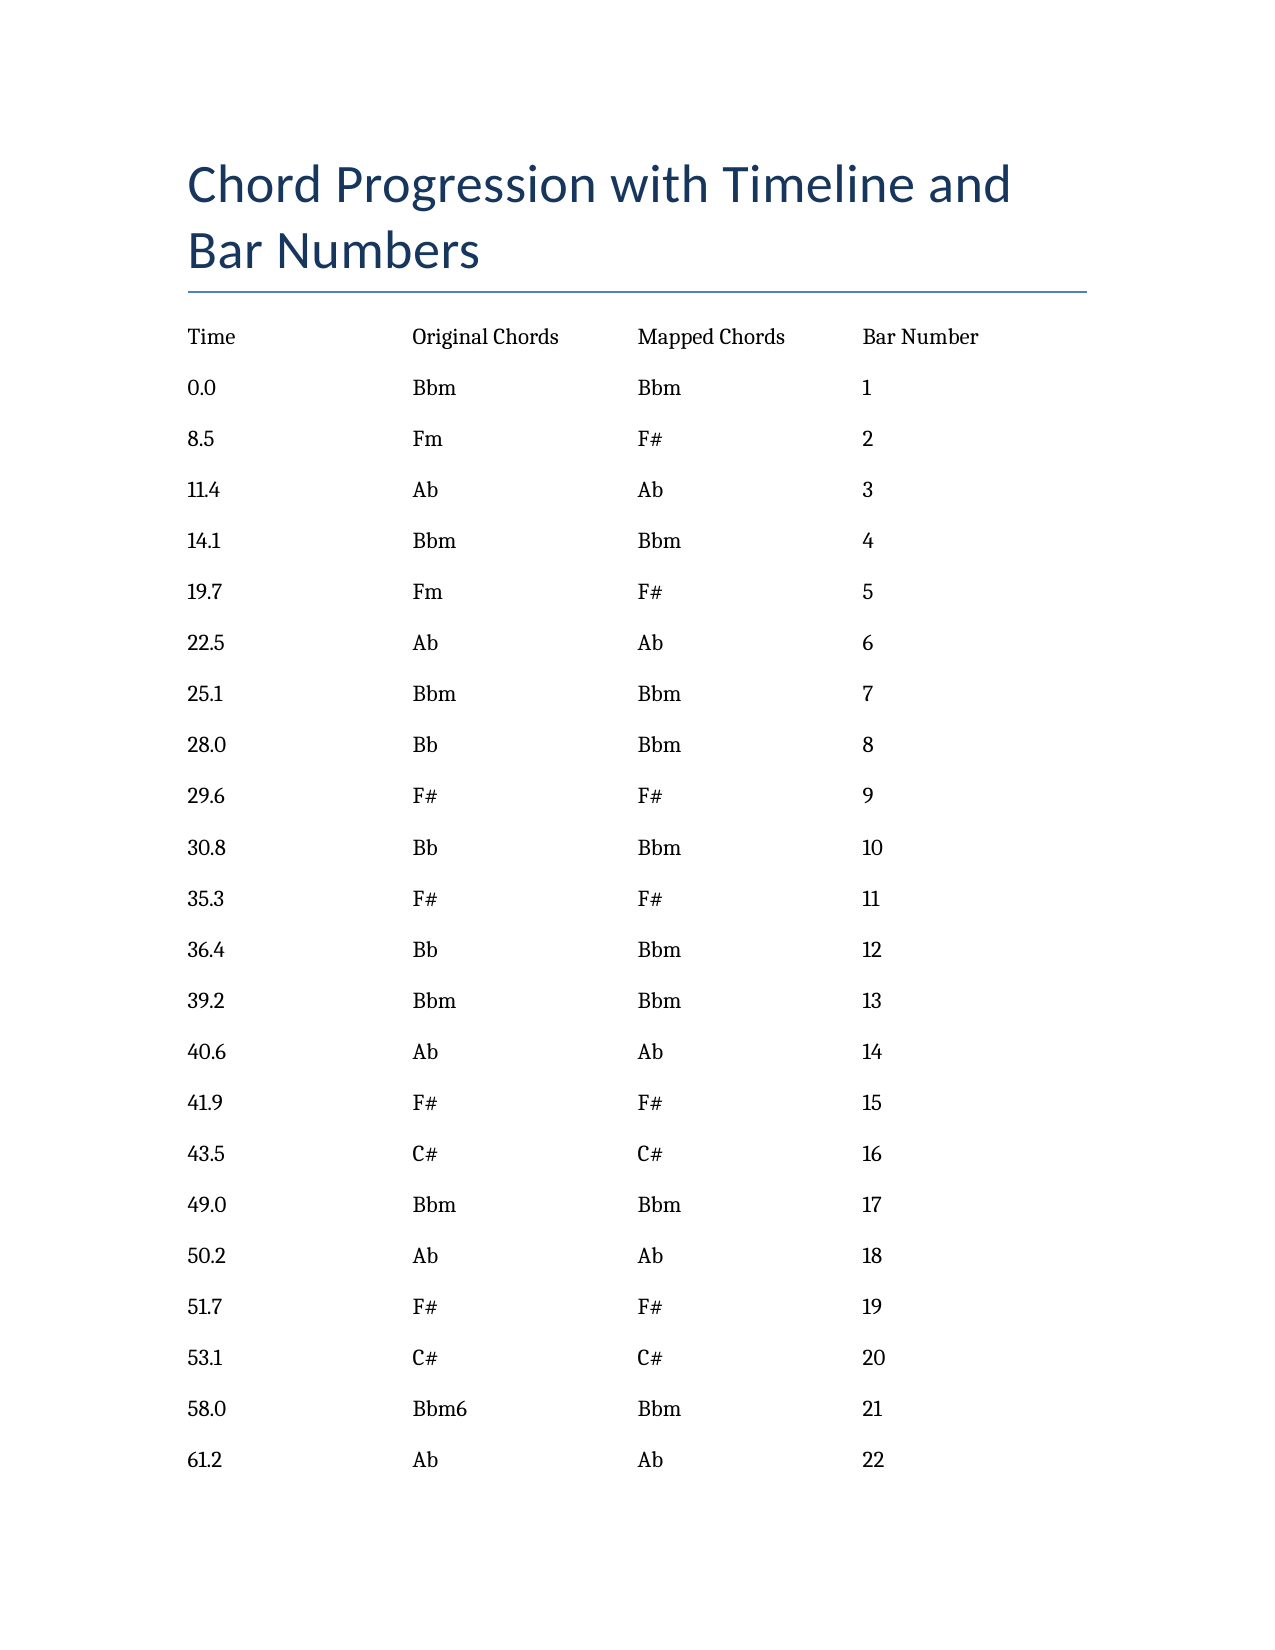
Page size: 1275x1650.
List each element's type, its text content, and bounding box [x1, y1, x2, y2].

table_cell 35.3 [176, 885, 401, 936]
table_cell 25.1 [176, 681, 401, 732]
table_cell Bbm [626, 834, 851, 885]
table_cell F# [401, 1294, 626, 1345]
table_cell Ab [401, 477, 626, 528]
table_cell 0.0 [176, 375, 401, 426]
table_cell C# [401, 1141, 626, 1192]
table_cell F# [401, 885, 626, 936]
table_cell Ab [626, 1243, 851, 1294]
table_cell Ab [626, 1447, 851, 1498]
table_cell 16 [851, 1141, 1076, 1192]
table_cell C# [626, 1141, 851, 1192]
table_cell 9 [851, 783, 1076, 834]
table_cell 22 [851, 1447, 1076, 1498]
table_cell Bbm [626, 988, 851, 1038]
table_cell Bb [401, 936, 626, 987]
table_cell Bbm [401, 1192, 626, 1243]
table_cell Bbm [401, 528, 626, 579]
table_cell Bbm [626, 375, 851, 426]
table_cell F# [626, 885, 851, 936]
title Chord Progression with Timeline and Bar Numbers [187, 150, 1087, 293]
table_cell 5 [851, 579, 1076, 630]
table_cell 58.0 [176, 1396, 401, 1447]
table_cell 8.5 [176, 426, 401, 477]
table_cell F# [626, 579, 851, 630]
table_cell 17 [851, 1192, 1076, 1243]
table_cell Bbm [401, 681, 626, 732]
table_cell 1 [851, 375, 1076, 426]
table_cell F# [401, 783, 626, 834]
table_cell F# [401, 1090, 626, 1141]
table_cell 21 [851, 1396, 1076, 1447]
table_cell 22.5 [176, 630, 401, 681]
table_cell Ab [401, 1447, 626, 1498]
table_header Time [176, 324, 401, 375]
table_cell 15 [851, 1090, 1076, 1141]
table_header Original Chords [401, 324, 626, 375]
table_cell 28.0 [176, 732, 401, 783]
table_cell 29.6 [176, 783, 401, 834]
table_cell C# [626, 1345, 851, 1396]
table_cell 39.2 [176, 988, 401, 1038]
table_cell 30.8 [176, 834, 401, 885]
table_cell Ab [626, 1039, 851, 1089]
table_cell Bbm6 [401, 1396, 626, 1447]
table_cell Ab [401, 630, 626, 681]
table_cell Ab [626, 630, 851, 681]
table_cell 3 [851, 477, 1076, 528]
table_cell 11.4 [176, 477, 401, 528]
table_cell 14 [851, 1039, 1076, 1089]
table_cell Bb [401, 732, 626, 783]
table_cell Fm [401, 426, 626, 477]
table_cell F# [626, 1294, 851, 1345]
table_cell Fm [401, 579, 626, 630]
table_cell 20 [851, 1345, 1076, 1396]
table_cell 6 [851, 630, 1076, 681]
table_cell 43.5 [176, 1141, 401, 1192]
table_cell Bbm [626, 1396, 851, 1447]
table_cell Bbm [626, 936, 851, 987]
table_cell Bbm [401, 375, 626, 426]
table_header Bar Number [851, 324, 1076, 375]
table_cell F# [626, 783, 851, 834]
table_cell 40.6 [176, 1039, 401, 1089]
table_cell C# [401, 1345, 626, 1396]
table_cell Bbm [626, 681, 851, 732]
table_cell 49.0 [176, 1192, 401, 1243]
table_cell Bbm [401, 988, 626, 1038]
table_cell 4 [851, 528, 1076, 579]
table_cell 61.2 [176, 1447, 401, 1498]
table_cell Bbm [626, 732, 851, 783]
table_cell 51.7 [176, 1294, 401, 1345]
table_cell 2 [851, 426, 1076, 477]
table_cell Bbm [626, 528, 851, 579]
table_cell 13 [851, 988, 1076, 1038]
table_cell Bbm [626, 1192, 851, 1243]
table_cell Bb [401, 834, 626, 885]
table_cell 18 [851, 1243, 1076, 1294]
table_cell 53.1 [176, 1345, 401, 1396]
table_cell 11 [851, 885, 1076, 936]
table_header Mapped Chords [626, 324, 851, 375]
table_cell 41.9 [176, 1090, 401, 1141]
table_cell 50.2 [176, 1243, 401, 1294]
table_cell Ab [626, 477, 851, 528]
table_cell 10 [851, 834, 1076, 885]
table_cell 12 [851, 936, 1076, 987]
table_cell Ab [401, 1243, 626, 1294]
table_cell 7 [851, 681, 1076, 732]
table_cell Ab [401, 1039, 626, 1089]
table_cell 14.1 [176, 528, 401, 579]
table_cell 8 [851, 732, 1076, 783]
table_cell 19.7 [176, 579, 401, 630]
table_cell F# [626, 426, 851, 477]
table_cell 19 [851, 1294, 1076, 1345]
table_cell 36.4 [176, 936, 401, 987]
table_cell F# [626, 1090, 851, 1141]
